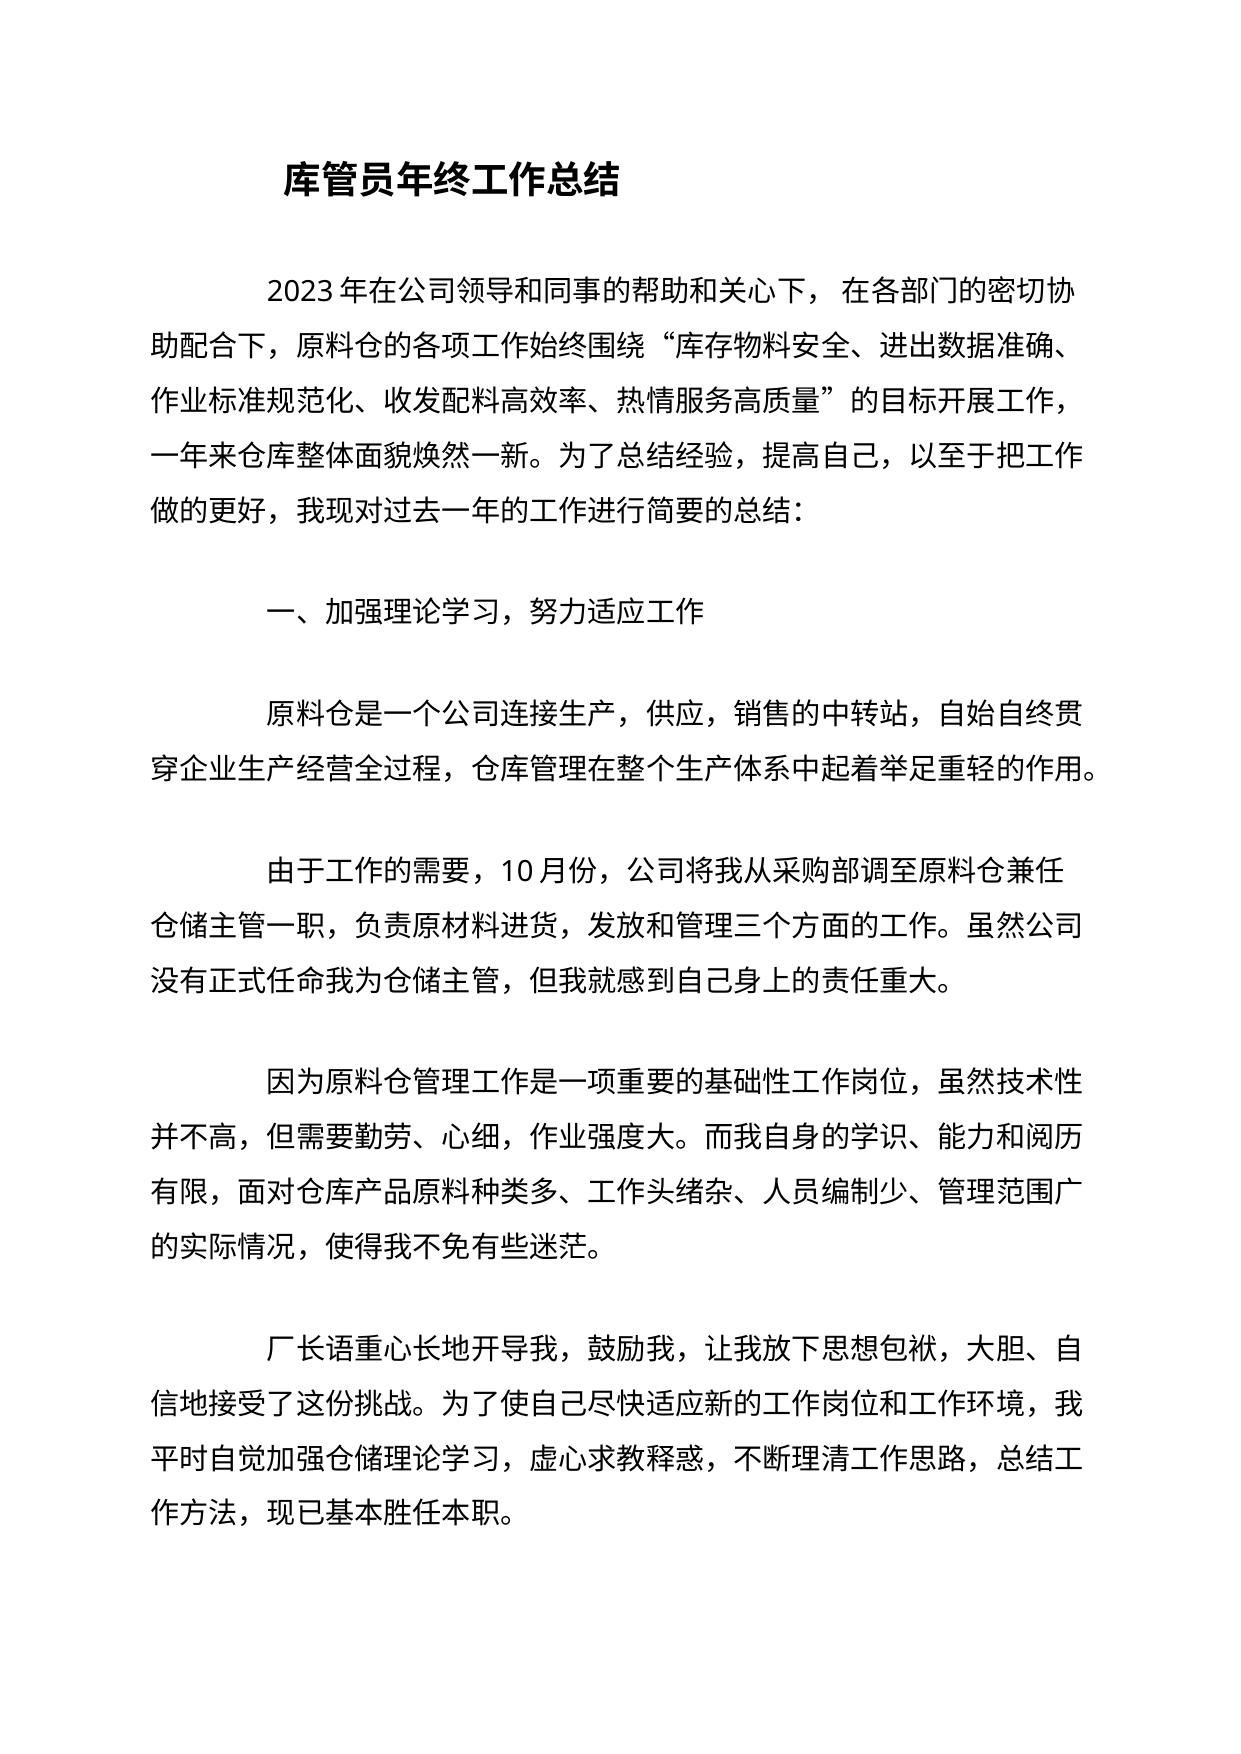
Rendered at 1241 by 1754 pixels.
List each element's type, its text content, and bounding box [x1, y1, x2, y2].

text 2023年在公司领导和同事的帮助和关心下， 在各部门的密切协助配合下，原料仓的各项工作始终围绕“库存物料安全、进出数据准确、作业标准规范化、收发配料高效率、热情服务高质量”的目标开展工作，一年来仓库整体面貌焕然一新。为了总结经验，提高自己，以至于把工作做的更好，我现对过去一年的工作进行简要的总结： [150, 267, 1090, 529]
text 库管员年终工作总结 [150, 150, 1090, 204]
text 厂长语重心长地开导我，鼓励我，让我放下思想包袱，大胆、自信地接受了这份挑战。为了使自己尽快适应新的工作岗位和工作环境，我平时自觉加强仓储理论学习，虚心求教释惑，不断理清工作思路，总结工作方法，现已基本胜任本职。 [150, 1325, 1090, 1532]
text 因为原料仓管理工作是一项重要的基础性工作岗位，虽然技术性并不高，但需要勤劳、心细，作业强度大。而我自身的学识、能力和阅历有限，面对仓库产品原料种类多、工作头绪杂、人员编制少、管理范围广的实际情况，使得我不免有些迷茫。 [150, 1059, 1090, 1266]
text 一、加强理论学习，努力适应工作 [150, 589, 1090, 631]
text 原料仓是一个公司连接生产，供应，销售的中转站，自始自终贯穿企业生产经营全过程，仓库管理在整个生产体系中起着举足重轻的作用。 [150, 691, 1090, 788]
text 由于工作的需要，10月份，公司将我从采购部调至原料仓兼任仓储主管一职，负责原材料进货，发放和管理三个方面的工作。虽然公司没有正式任命我为仓储主管，但我就感到自己身上的责任重大。 [150, 847, 1090, 999]
